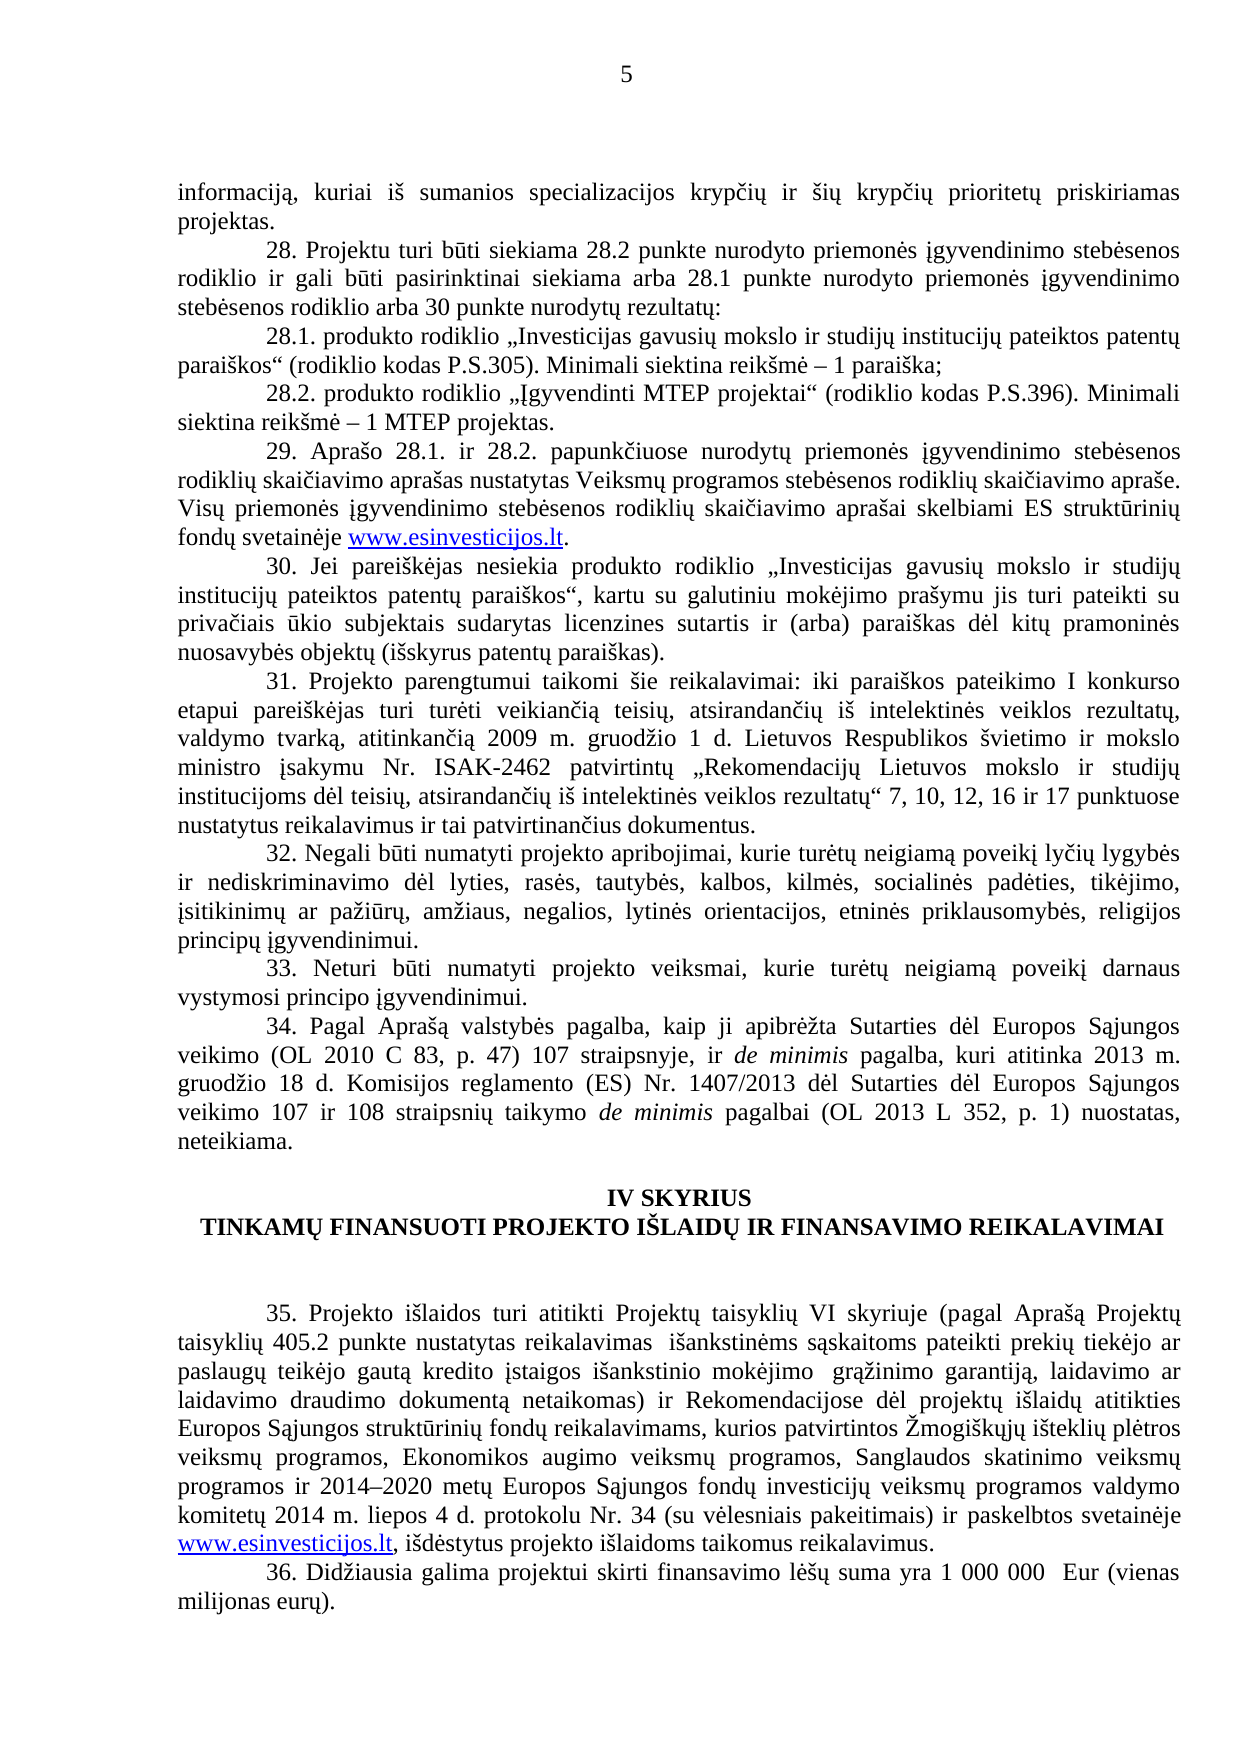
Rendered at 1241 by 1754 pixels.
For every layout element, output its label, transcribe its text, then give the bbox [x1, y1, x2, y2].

text 28.2. produkto rodiklio „Įgyvendinti MTEP projektai“ (rodiklio kodas P.S.396). Minimali siektina reikšmė – 1 MTEP projektas. [177, 378, 1181, 436]
text 28.1. produkto rodiklio „Investicijas gavusių mokslo ir studijų institucijų pateiktos patentų paraiškos“ (rodiklio kodas P.S.305). Minimali siektina reikšmė – 1 paraiška; [177, 321, 1181, 378]
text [177, 177, 1181, 235]
text 31. Projekto parengtumui taikomi šie reikalavimai: iki paraiškos pateikimo I konkurso etapui pareiškėjas turi turėti veikiančią teisių, atsirandančių iš intelektinės veiklos rezultatų, valdymo tvarką, atitinkančią 2009 m. gruodžio 1 d. Lietuvos Respublikos švietimo ir mokslo ministro įsakymu Nr. ISAK-2462 patvirtintų „Rekomendacijų Lietuvos mokslo ir studijų institucijoms dėl teisių, atsirandančių iš intelektinės veiklos rezultatų“ 7, 10, 12, 16 ir 17 punktuose nustatytus reikalavimus ir tai patvirtinančius dokumentus. [177, 666, 1181, 838]
text 29. Aprašo 28.1. ir 28.2. papunkčiuose nurodytų priemonės įgyvendinimo stebėsenos rodiklių skaičiavimo aprašas nustatytas Veiksmų programos stebėsenos rodiklių skaičiavimo apraše. Visų priemonės įgyvendinimo stebėsenos rodiklių skaičiavimo aprašai skelbiami ES struktūrinių fondų svetainėje www.esinvesticijos.lt. [177, 436, 1181, 551]
text 32. Negali būti numatyti projekto apribojimai, kurie turėtų neigiamą poveikį lyčių lygybės ir nediskriminavimo dėl lyties, rasės, tautybės, kalbos, kilmės, socialinės padėties, tikėjimo, įsitikinimų ar pažiūrų, amžiaus, negalios, lytinės orientacijos, etninės priklausomybės, religijos principų įgyvendinimui. [177, 838, 1181, 953]
text 35. Projekto išlaidos turi atitikti Projektų taisyklių VI skyriuje (pagal Aprašą Projektų taisyklių 405.2 punkte nustatytas reikalavimas išankstinėms sąskaitoms pateikti prekių tiekėjo ar paslaugų teikėjo gautą kredito įstaigos išankstinio mokėjimo grąžinimo garantiją, laidavimo ar laidavimo draudimo dokumentą netaikomas) ir Rekomendacijose dėl projektų išlaidų atitikties Europos Sąjungos struktūrinių fondų reikalavimams, kurios patvirtintos Žmogiškųjų išteklių plėtros veiksmų programos, Ekonomikos augimo veiksmų programos, Sanglaudos skatinimo veiksmų programos ir 2014–2020 metų Europos Sąjungos fondų investicijų veiksmų programos valdymo komitetų 2014 m. liepos 4 d. protokolu Nr. 34 (su vėlesniais pakeitimais) ir paskelbtos svetainėje www.esinvesticijos.lt, išdėstytus projekto išlaidoms taikomus reikalavimus. [177, 1298, 1181, 1557]
text 33. Neturi būti numatyti projekto veiksmai, kurie turėtų neigiamą poveikį darnaus vystymosi principo įgyvendinimui. [177, 953, 1181, 1011]
subtitle TINKAMŲ FINANSUOTI PROJEKTO IŠLAIDŲ IR FINANSAVIMO REIKALAVIMAI [177, 1212, 1181, 1241]
subtitle IV SKYRIUS [177, 1183, 1181, 1212]
text 34. Pagal Aprašą valstybės pagalba, kaip ji apibrėžta Sutarties dėl Europos Sąjungos veikimo (OL 2010 C 83, p. 47) 107 straipsnyje, ir de minimis pagalba, kuri atitinka 2013 m. gruodžio 18 d. Komisijos reglamento (ES) Nr. 1407/2013 dėl Sutarties dėl Europos Sąjungos veikimo 107 ir 108 straipsnių taikymo de minimis pagalbai (OL 2013 L 352, p. 1) nuostatas, neteikiama. [177, 1011, 1181, 1155]
text 28. Projektu turi būti siekiama 28.2 punkte nurodyto priemonės įgyvendinimo stebėsenos rodiklio ir gali būti pasirinktinai siekiama arba 28.1 punkte nurodyto priemonės įgyvendinimo stebėsenos rodiklio arba 30 punkte nurodytų rezultatų: [177, 235, 1181, 321]
text 36. Didžiausia galima projektui skirti finansavimo lėšų suma yra 1 000 000 Eur (vienas milijonas eurų). [177, 1557, 1181, 1615]
text 30. Jei pareiškėjas nesiekia produkto rodiklio „Investicijas gavusių mokslo ir studijų institucijų pateiktos patentų paraiškos“, kartu su galutiniu mokėjimo prašymu jis turi pateikti su privačiais ūkio subjektais sudarytas licenzines sutartis ir (arba) paraiškas dėl kitų pramoninės nuosavybės objektų (išskyrus patentų paraiškas). [177, 551, 1181, 666]
